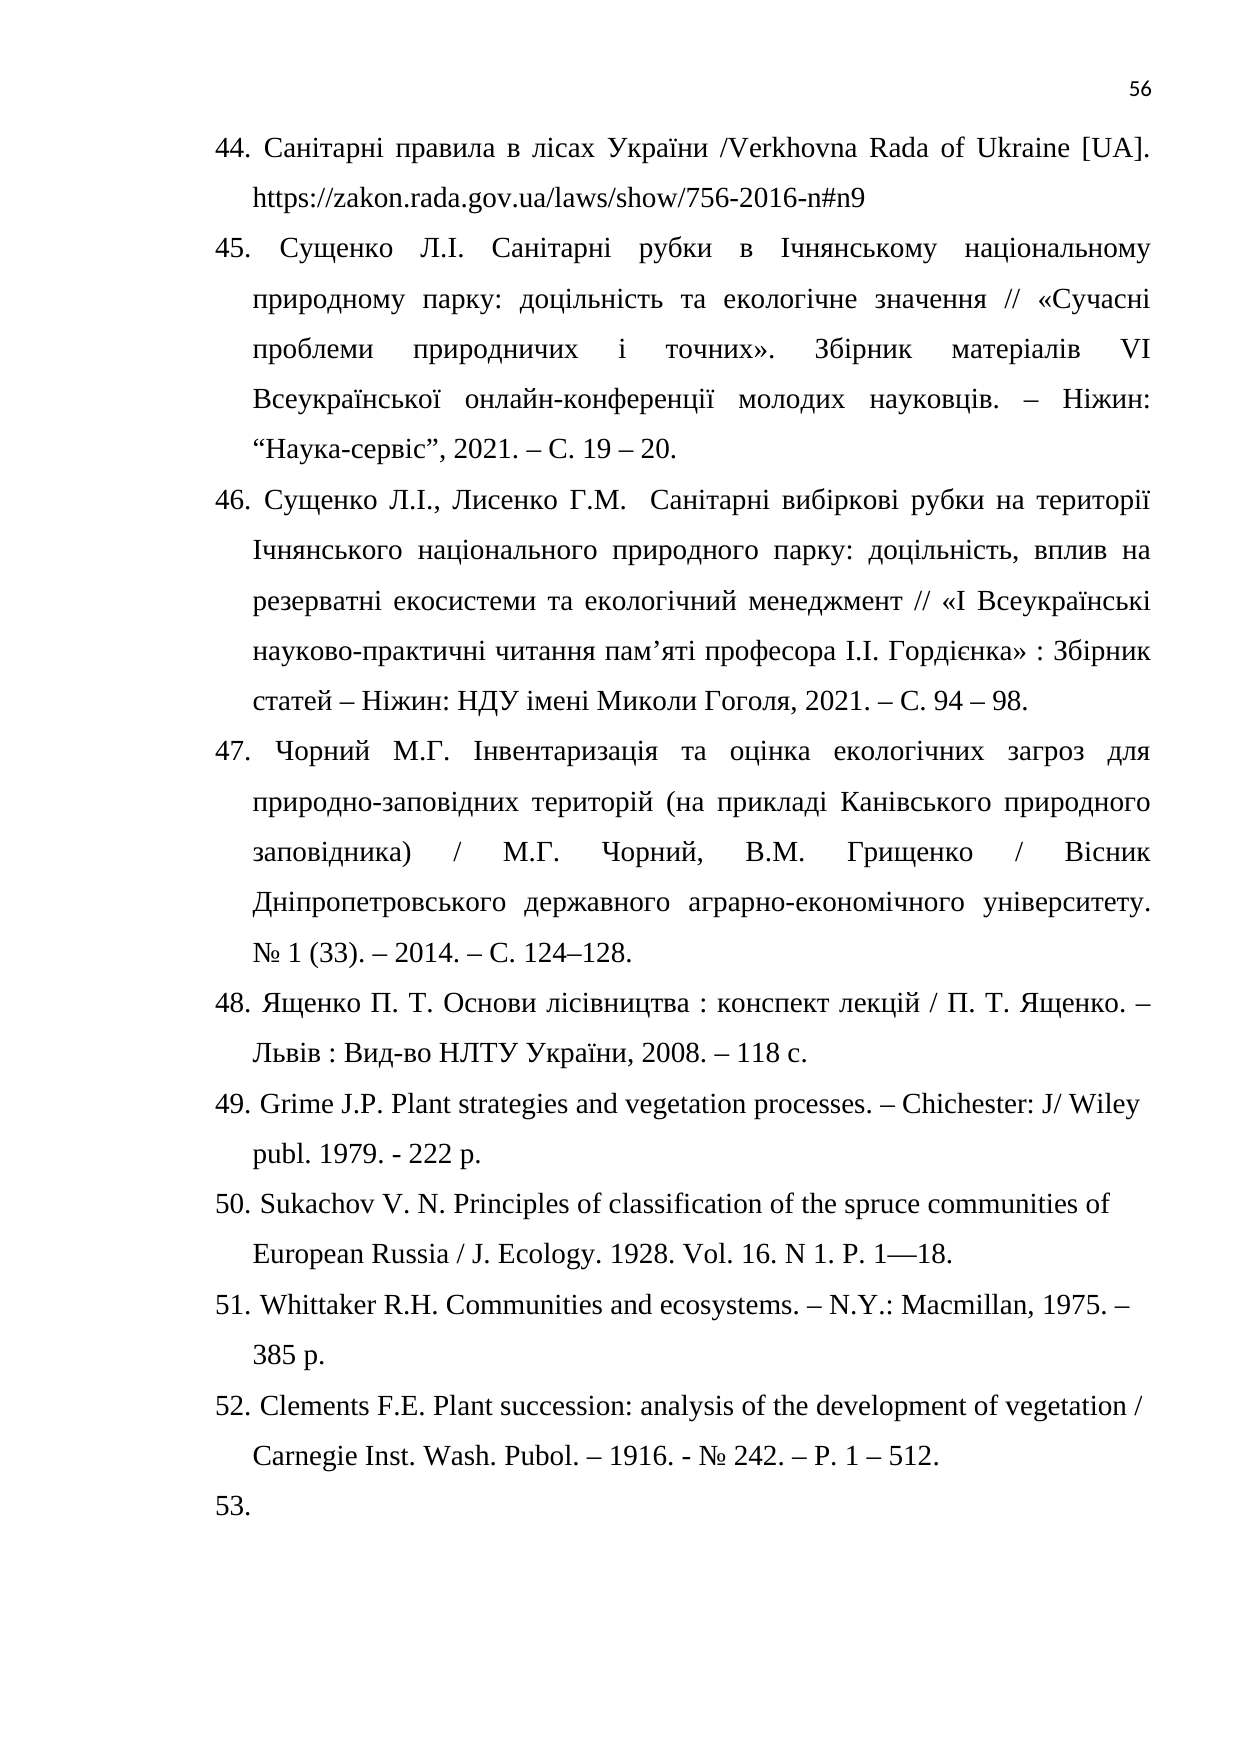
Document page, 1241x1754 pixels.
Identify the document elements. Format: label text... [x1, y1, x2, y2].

list Санітарні правила в лісах України /Verkhovna Rada of Ukraine [UA]. https://zakon.rada.gov.ua/laws/show/756-2016-n#n9 [215, 130, 1152, 214]
list Сущенко Л.І., Лисенко Г.М. Санітарні вибіркові рубки на території Ічнянського національного природного парку: доцільність, вплив на резерватні екосистеми та екологічний менеджмент // «І Всеукраїнські науково-практичні читання пам’яті професора І.І. Гордієнка» : Збірник статей – Ніжин: НДУ імені Миколи Гоголя, 2021. – С. 94 – 98. [215, 482, 1152, 717]
list Clements F.E. Plant succession: analysis of the development of vegetation / Carnegie Inst. Wash. Pubol. – 1916. - № 242. – P. 1 – 512. [215, 1388, 1152, 1471]
list Ященко П. Т. Основи лісівництва : конспект лекцій / П. Т. Ященко. – Львів : Вид-во НЛТУ України, 2008. – 118 с. [215, 985, 1152, 1069]
list Grime J.P. Plant strategies and vegetation processes. – Chichester: J/ Wiley publ. 1979. - 222 p. [215, 1086, 1152, 1169]
list Whittaker R.H. Communities and ecosystems. – N.Y.: Macmillan, 1975. – 385 р. [215, 1287, 1152, 1371]
list Сущенко Л.І. Санітарні рубки в Ічнянському національному природному парку: доцільність та екологічне значення // «Сучасні проблеми природничих і точних». Збірник матеріалів VI Всеукраїнської онлайн-конференції молодих науковців. – Ніжин: “Наука-сервіс”, 2021. – С. 19 – 20. [215, 230, 1152, 465]
list Чорний М.Г. Інвентаризація та оцінка екологічних загроз для природно-заповідних територій (на прикладі Канівського природного заповідника) / М.Г. Чорний, В.М. Грищенко / Вісник Дніпропетровського державного аграрно-економічного університету. № 1 (33). – 2014. – С. 124–128. [215, 733, 1152, 968]
list Sukachov V. N. Principles of classification of the spruce communities of European Russia / J. Ecology. 1928. Vol. 16. N 1. P. 1—18. [215, 1186, 1152, 1270]
